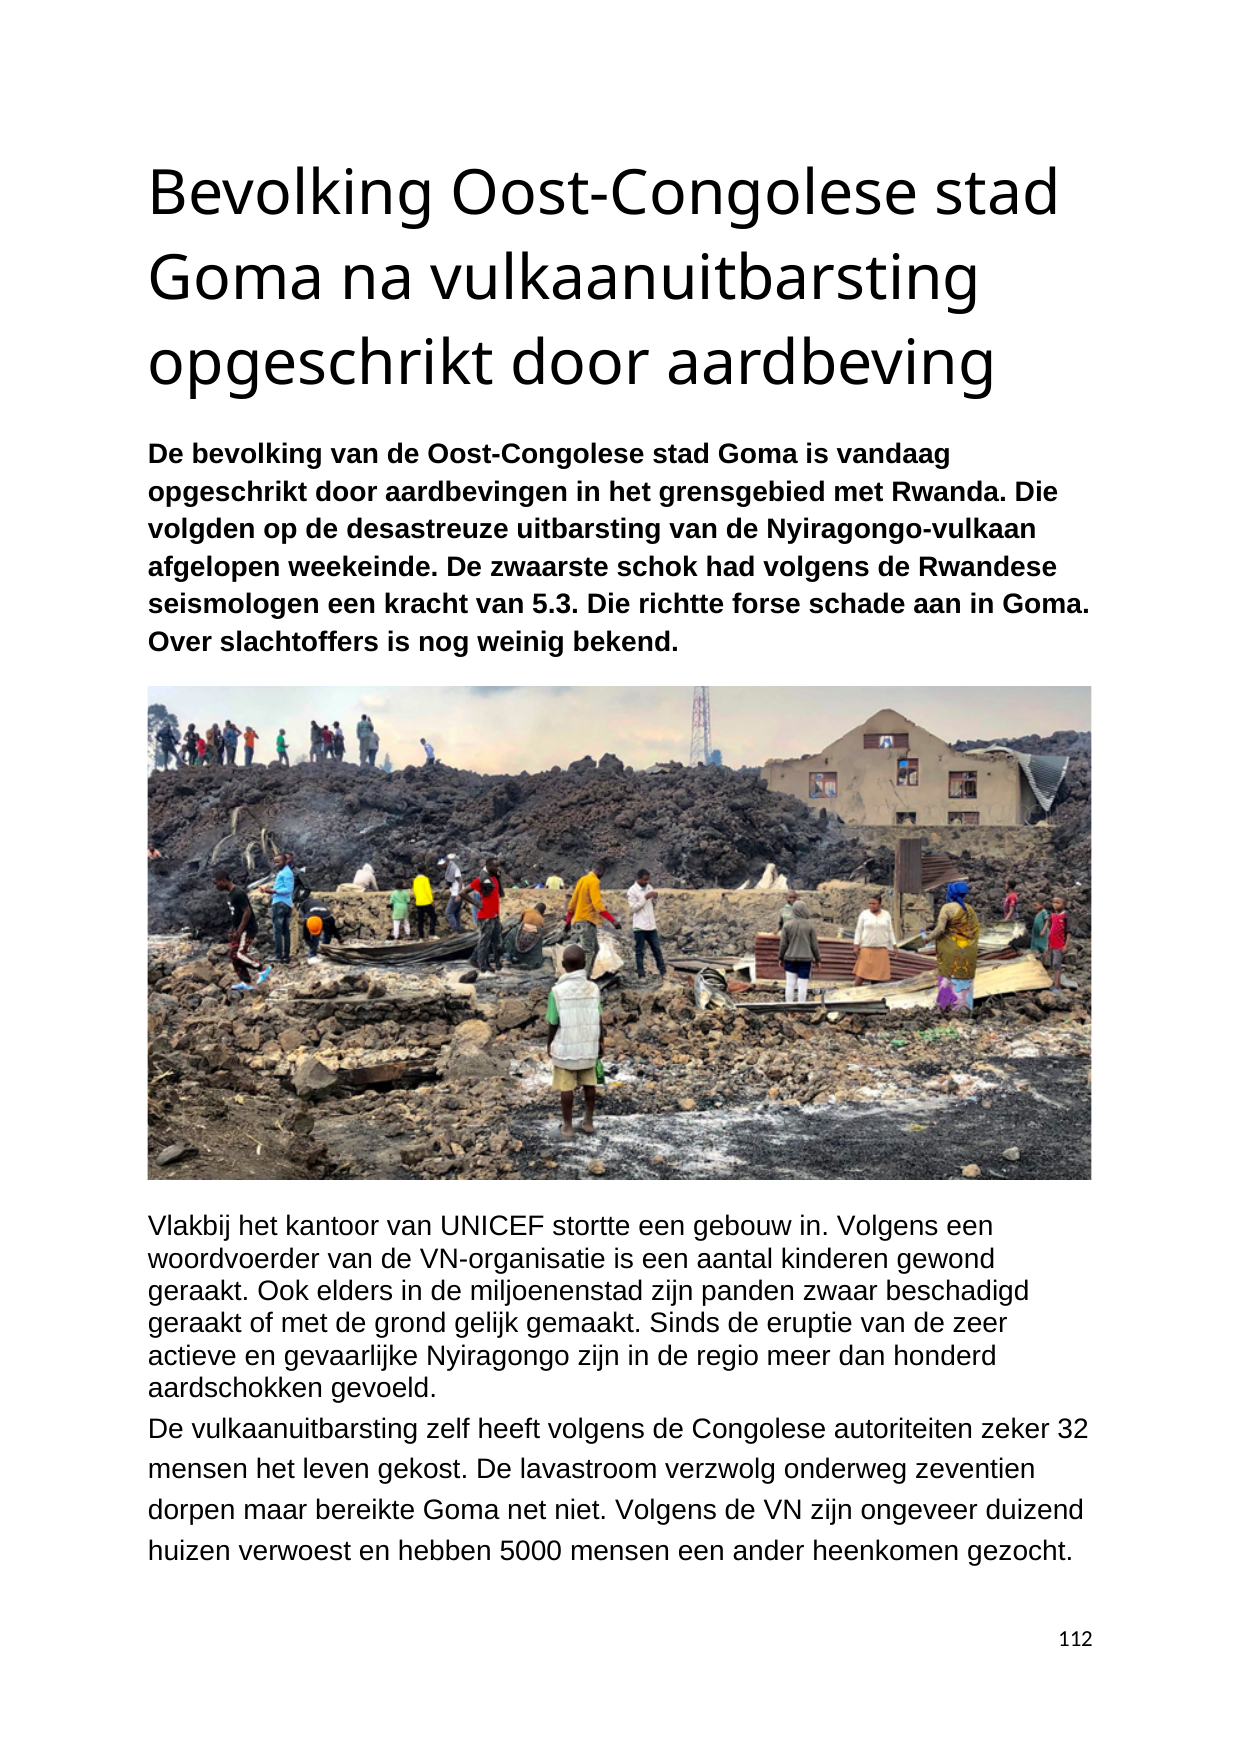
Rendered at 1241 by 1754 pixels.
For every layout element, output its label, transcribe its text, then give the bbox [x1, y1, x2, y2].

picture [147, 686, 1092, 1180]
text Bevolking Oost-Congolese stad Goma na vulkaanuitbarsting opgeschrikt door aardbeving [148, 148, 1093, 403]
text De bevolking van de Oost-Congolese stad Goma is vandaag opgeschrikt door aardbevingen in het grensgebied met Rwanda. Die volgden op de desastreuze uitbarsting van de Nyiragongo-vulkaan afgelopen weekeinde. De zwaarste schok had volgens de Rwandese seismologen een kracht van 5.3. Die richtte forse schade aan in Goma. Over slachtoffers is nog weinig bekend. [148, 432, 1093, 657]
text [148, 1403, 1093, 1566]
text Vlakbij het kantoor van UNICEF stortte een gebouw in. Volgens een woordvoerder van de VN-organisatie is een aantal kinderen gewond geraakt. Ook elders in de miljoenenstad zijn panden zwaar beschadigd geraakt of met de grond gelijk gemaakt. Sinds de eruptie van de zeer actieve en gevaarlijke Nyiragongo zijn in de regio meer dan honderd aardschokken gevoeld. [148, 1209, 1093, 1403]
